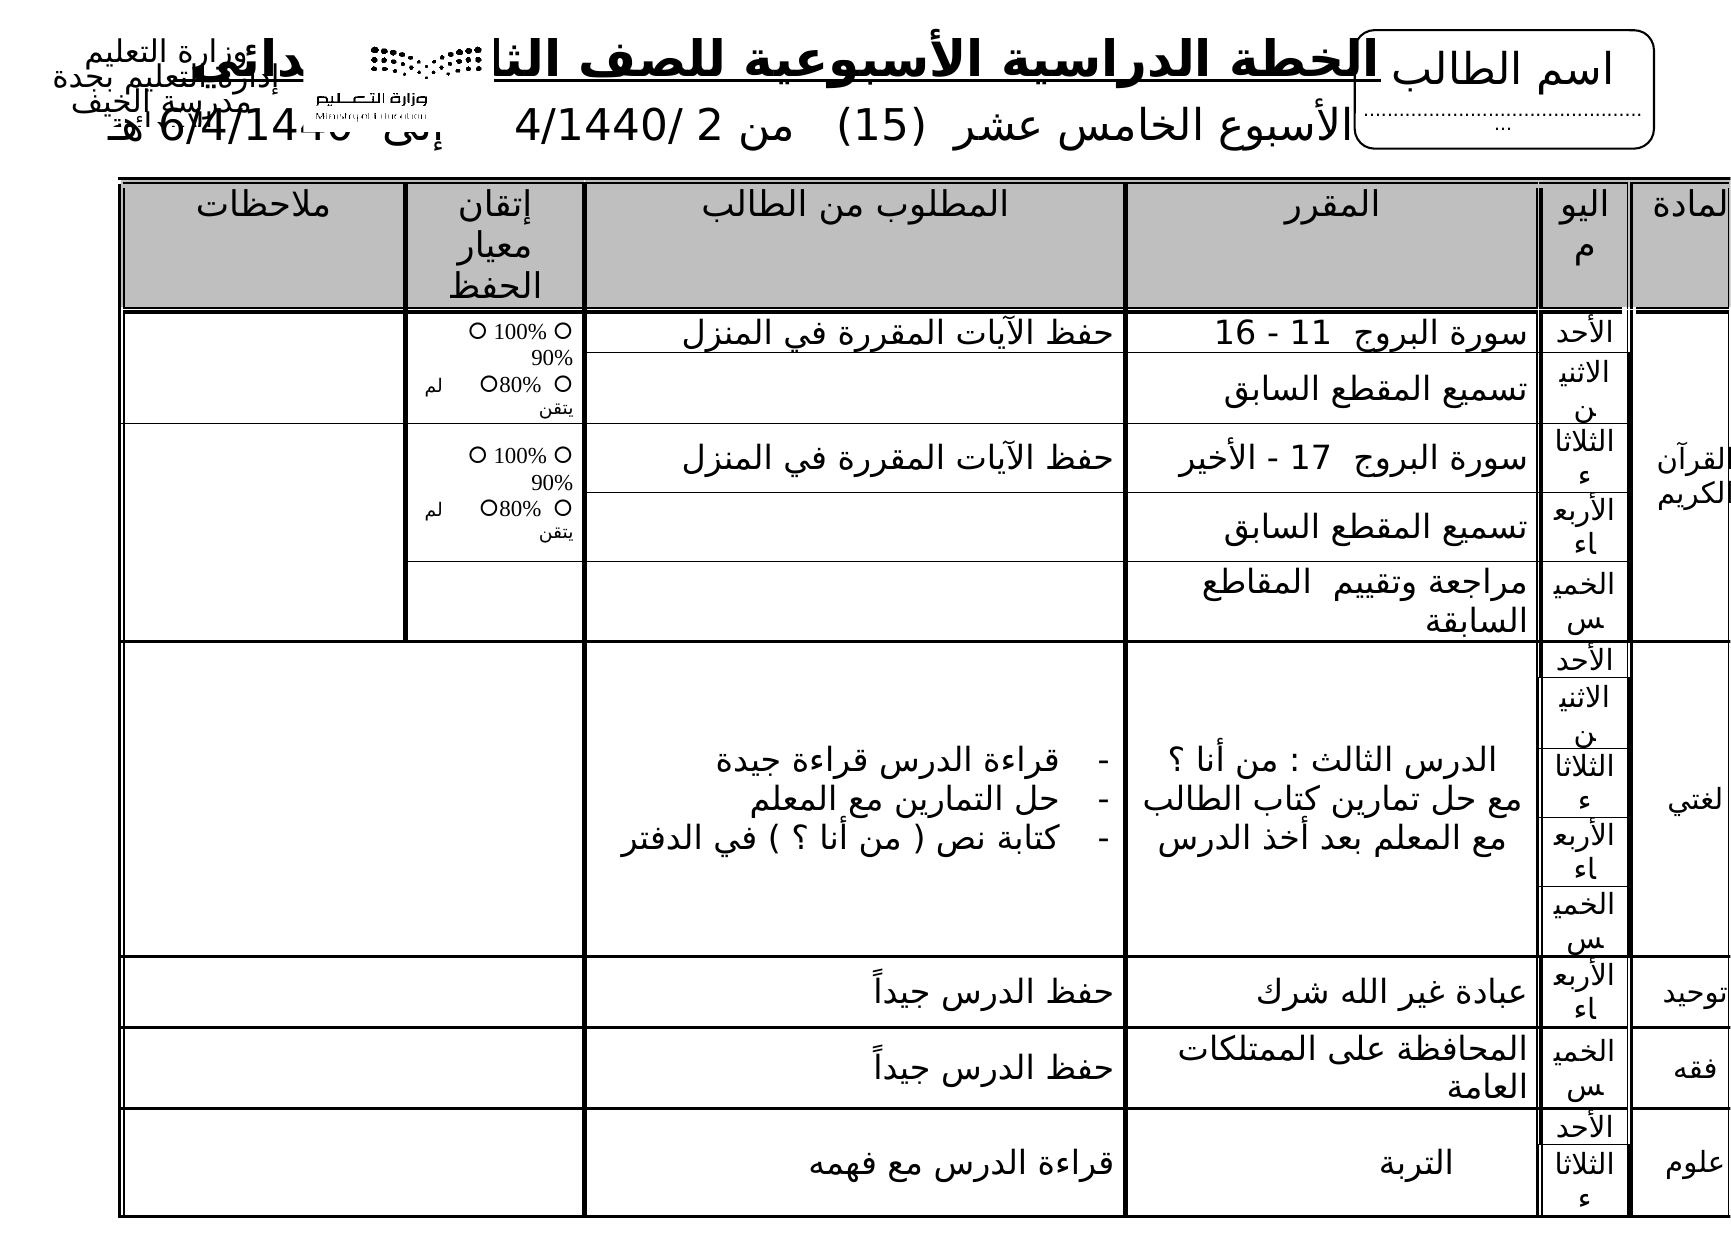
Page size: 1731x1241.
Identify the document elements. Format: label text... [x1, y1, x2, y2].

table_cell القرآن الكريم [1630, 307, 1731, 640]
table_cell سورة البروج 17 - الأخير [1128, 424, 1536, 492]
table_header المقرر [1126, 180, 1539, 307]
table_cell الاثنين [1543, 353, 1627, 423]
table_cell [587, 353, 1123, 423]
text الأسبوع الخامس عشر (15) من 2 /4/1440 إلى 6/4/1440 هـ [1356, 99, 1652, 147]
table_cell [125, 424, 403, 640]
table_cell 100% 90% 80% لم يتقن [408, 424, 582, 561]
table_cell الثلاثاء [1543, 424, 1627, 492]
table_cell 100% 90% 80% لم يتقن [408, 314, 582, 423]
table_cell قراءة الدرس قراءة جيدة حل التمارين مع المعلم كتابة نص ( من أنا ؟ ) في الدفتر [587, 643, 1123, 955]
table_cell [587, 562, 1123, 640]
table_cell سورة البروج 11 - 16 [1128, 314, 1536, 352]
table_cell الخميس [1543, 1029, 1627, 1107]
table_cell الأربعاء [1543, 493, 1627, 561]
table_header المطلوب من الطالب [587, 184, 1123, 307]
table_cell فقه [1633, 1029, 1728, 1107]
table_cell تسميع المقطع السابق [1128, 353, 1536, 423]
table_header ملاحظات [121, 180, 405, 307]
table_cell الخميس [1543, 887, 1627, 955]
table_cell حفظ الآيات المقررة في المنزل [587, 314, 1123, 352]
table_cell [125, 1029, 582, 1107]
text الخطة الدراسية الأسبوعية للصف الثاني الابتدائي [1356, 32, 1652, 88]
table_cell الأربعاء [1543, 958, 1627, 1026]
table_cell [125, 314, 403, 423]
table_cell الثلاثاء [1543, 1145, 1627, 1215]
table_cell حفظ الدرس جيداً [587, 1029, 1123, 1107]
table_cell حفظ الدرس جيداً [587, 958, 1123, 1026]
table_cell المحافظة على الممتلكات العامة [1128, 1029, 1536, 1107]
table_cell التربة [1128, 1110, 1536, 1215]
table_cell [125, 1110, 582, 1215]
table_cell حفظ الآيات المقررة في المنزل [587, 424, 1123, 492]
table_cell الاثنين [1543, 678, 1627, 748]
text الخطة الدراسية الأسبوعية للصف الثاني الابتدائي [494, 29, 1368, 79]
table_cell الأحد [1543, 643, 1627, 677]
table_cell عبادة غير الله شرك [1128, 958, 1536, 1026]
table_cell مراجعة وتقييم المقاطع السابقة [1128, 562, 1536, 640]
table_cell الأحد [1539, 307, 1630, 352]
table_cell [125, 643, 582, 955]
table_cell علوم [1633, 1110, 1728, 1215]
text الأسبوع الخامس عشر (15) من 2 /4/1440 إلى 6/4/1440 هـ [59, 99, 1369, 150]
table_cell [125, 958, 582, 1026]
table_cell لغتي [1633, 643, 1728, 955]
text الخطة الدراسية الأسبوعية للصف الثاني الابتدائي [59, 29, 303, 88]
table_header المادة [1630, 180, 1731, 307]
table_header اليوم [1539, 184, 1627, 307]
table_cell الثلاثاء [1543, 749, 1627, 817]
table_cell الخميس [1543, 562, 1627, 640]
table_cell توحيد [1633, 958, 1728, 1026]
table_cell [587, 493, 1123, 561]
table_cell قراءة الدرس مع فهمه [587, 1110, 1123, 1215]
table_cell الدرس الثالث : من أنا ؟ مع حل تمارين كتاب الطالب مع المعلم بعد أخذ الدرس [1128, 643, 1536, 955]
table_cell الأحد [1543, 1110, 1627, 1144]
table_header إتقان معيار الحفظ [408, 184, 582, 307]
table_cell تسميع المقطع السابق [1128, 493, 1536, 561]
table_cell [408, 562, 582, 640]
table_cell الأربعاء [1543, 818, 1627, 886]
